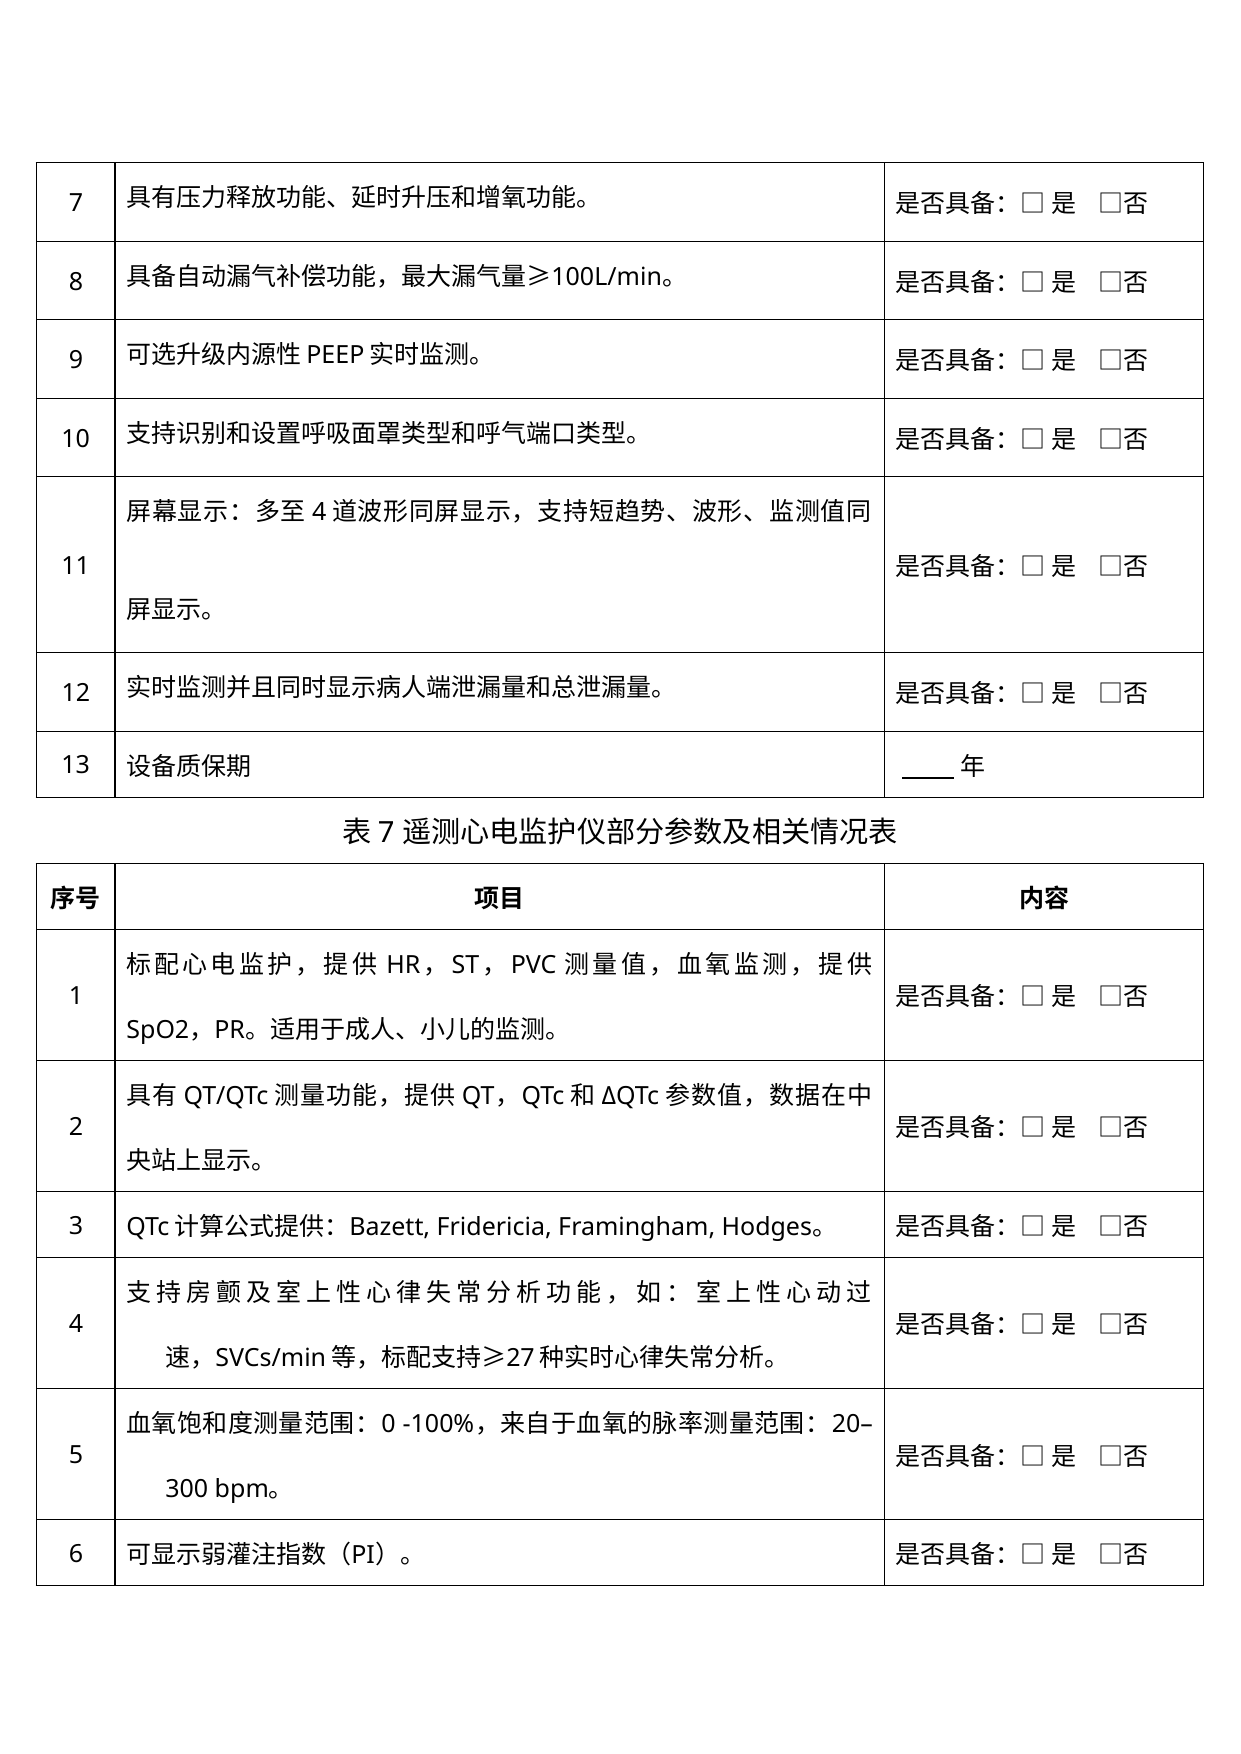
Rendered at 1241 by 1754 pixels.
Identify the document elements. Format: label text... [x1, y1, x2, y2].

table_header 项目 [116, 864, 884, 929]
table_cell 支持房颤及室上性心律失常分析功能，如：室上性心动过速，SVCs/min等，标配支持≥27种实时心律失常分析。 [116, 1258, 884, 1388]
table_cell 是否具备：□ 是 □否 [885, 930, 1203, 1060]
table_cell 可显示弱灌注指数（PI）。 [116, 1520, 884, 1585]
table_cell 是否具备：□ 是 □否 [885, 1192, 1203, 1257]
table_cell 是否具备：□ 是 □否 [885, 242, 1203, 319]
table_cell 9 [37, 320, 114, 398]
table_cell 年 [885, 732, 1203, 797]
table_cell 11 [37, 477, 114, 652]
table_cell 3 [37, 1192, 114, 1257]
table_cell 可选升级内源性PEEP实时监测。 [116, 320, 884, 398]
table_cell 屏幕显示：多至4道波形同屏显示，支持短趋势、波形、监测值同屏显示。 [116, 477, 884, 652]
table_cell 血氧饱和度测量范围：0 -100%，来自于血氧的脉率测量范围：20–300 bpm。 [116, 1389, 884, 1519]
table_cell 12 [37, 653, 114, 731]
table_cell 是否具备：□ 是 □否 [885, 163, 1203, 241]
table_header 内容 [885, 864, 1203, 929]
table_cell 是否具备：□ 是 □否 [885, 653, 1203, 731]
table_cell QTc计算公式提供：Bazett, Fridericia, Framingham, Hodges。 [116, 1192, 884, 1257]
table_cell 标配心电监护，提供HR，ST，PVC测量值，血氧监测，提供SpO2，PR。适用于成人、小儿的监测。 [116, 930, 884, 1060]
table_cell 是否具备：□ 是 □否 [885, 1258, 1203, 1388]
table_cell 是否具备：□ 是 □否 [885, 477, 1203, 652]
table_cell 具有压力释放功能、延时升压和增氧功能。 [116, 163, 884, 241]
table_cell 4 [37, 1258, 114, 1388]
table_cell 8 [37, 242, 114, 319]
table_cell 设备质保期 [116, 732, 884, 797]
table_cell 是否具备：□ 是 □否 [885, 399, 1203, 476]
table_cell 支持识别和设置呼吸面罩类型和呼气端口类型。 [116, 399, 884, 476]
table_cell 6 [37, 1520, 114, 1585]
table_cell 是否具备：□ 是 □否 [885, 1389, 1203, 1519]
table_cell 7 [37, 163, 114, 241]
table_cell 具有QT/QTc测量功能，提供QT，QTc和ΔQTc参数值，数据在中央站上显示。 [116, 1061, 884, 1191]
table_cell 1 [37, 930, 114, 1060]
table_header 序号 [37, 864, 114, 929]
text 表7 遥测心电监护仪部分参数及相关情况表 [187, 798, 1053, 863]
table_cell 5 [37, 1389, 114, 1519]
table_cell 实时监测并且同时显示病人端泄漏量和总泄漏量。 [116, 653, 884, 731]
table_cell 2 [37, 1061, 114, 1191]
table_cell 具备自动漏气补偿功能，最大漏气量≥100L/min。 [116, 242, 884, 319]
table_cell 13 [37, 732, 114, 797]
table_cell 是否具备：□ 是 □否 [885, 1061, 1203, 1191]
table_cell 是否具备：□ 是 □否 [885, 1520, 1203, 1585]
table_cell 是否具备：□ 是 □否 [885, 320, 1203, 398]
table_cell 10 [37, 399, 114, 476]
